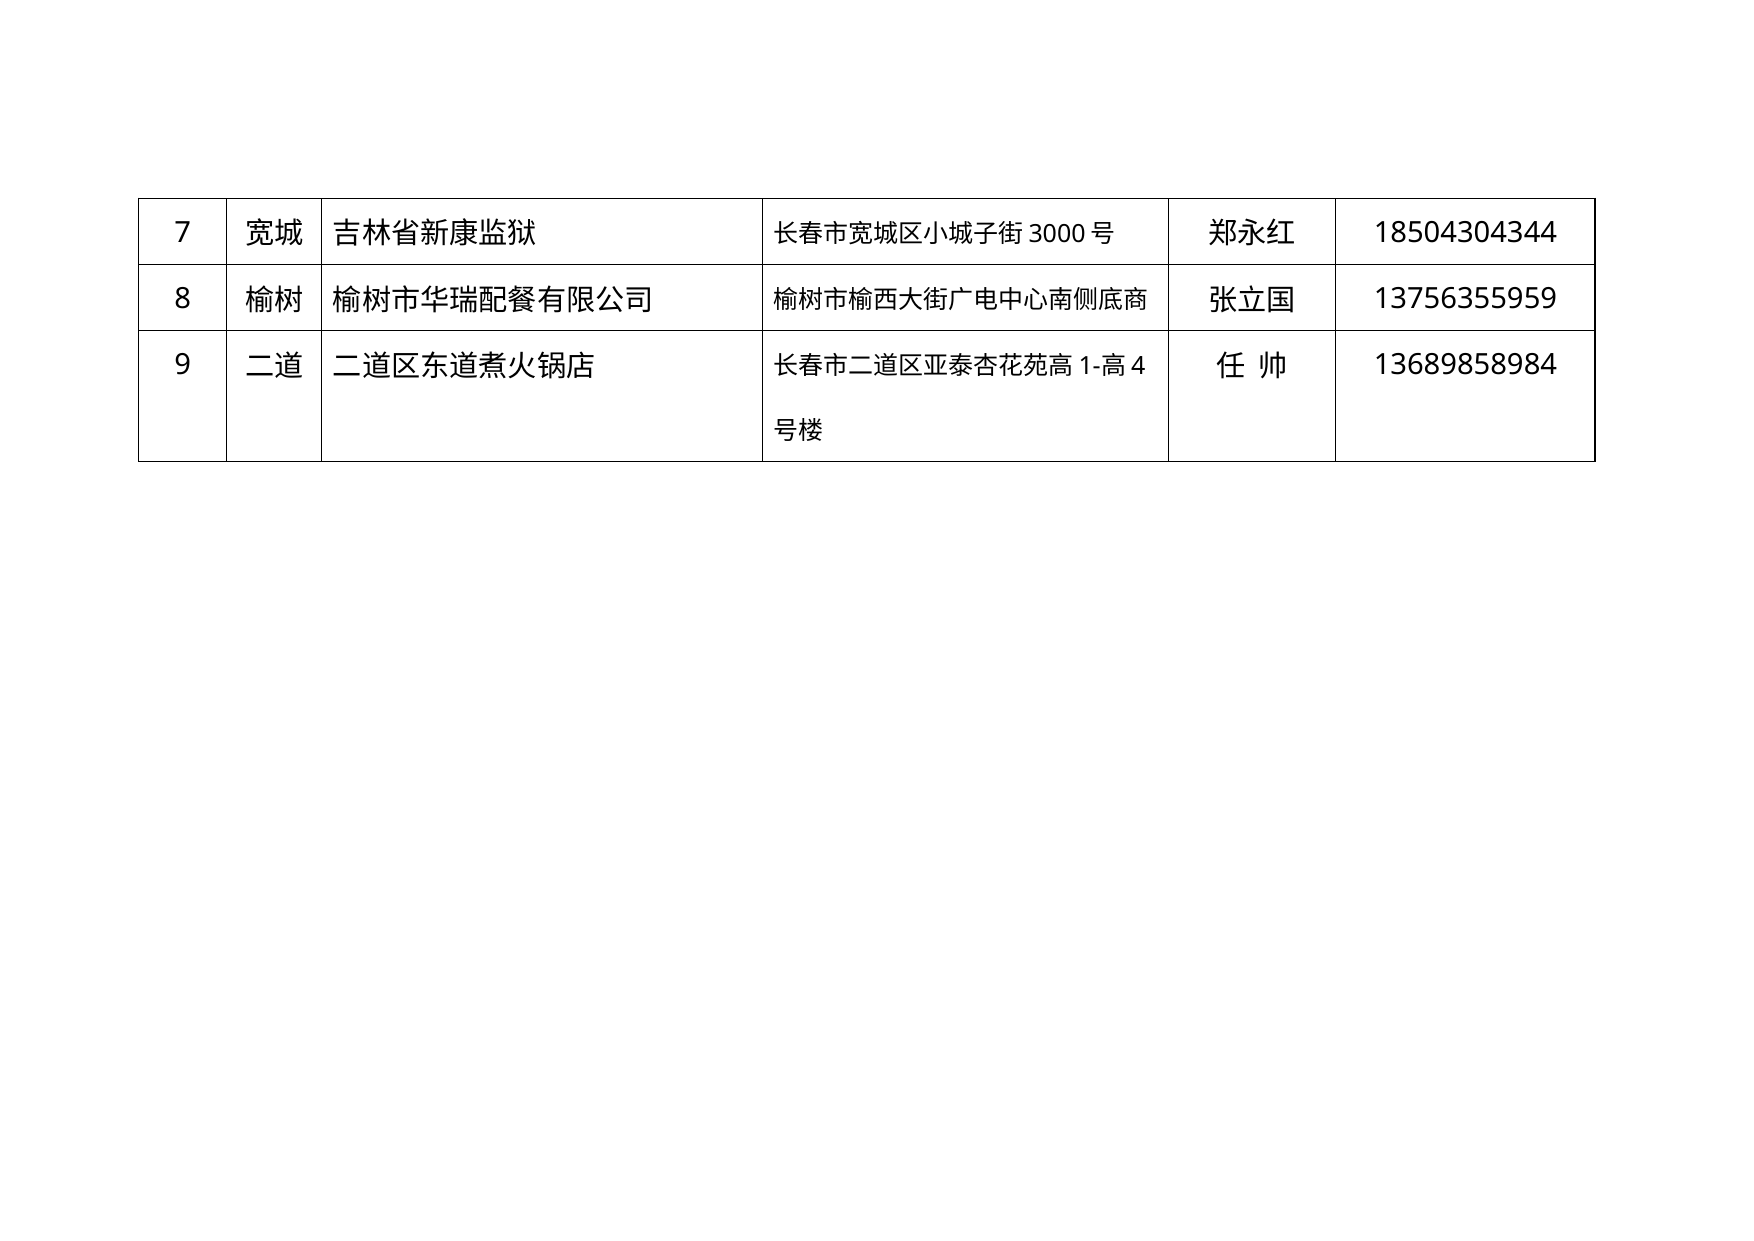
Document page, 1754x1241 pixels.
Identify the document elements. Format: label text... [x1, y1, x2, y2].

table_cell 长春市二道区亚泰杏花苑高1-高4号楼 [763, 331, 1168, 461]
table_cell 郑永红 [1169, 199, 1335, 264]
table_cell 二道区东道煮火锅店 [322, 331, 762, 461]
table_cell 榆树 [227, 265, 321, 330]
table_cell 任 帅 [1169, 331, 1335, 461]
table_cell 榆树市榆西大街广电中心南侧底商 [763, 265, 1168, 330]
table_cell 二道 [227, 331, 321, 461]
table_cell 张立国 [1169, 265, 1335, 330]
table_cell 7 [139, 199, 226, 264]
table_cell 榆树市华瑞配餐有限公司 [322, 265, 762, 330]
table_cell 9 [139, 331, 226, 461]
table_cell 长春市宽城区小城子街3000号 [763, 199, 1168, 264]
table_cell 13689858984 [1336, 331, 1594, 461]
table_cell 18504304344 [1336, 199, 1594, 264]
table_cell 宽城 [227, 199, 321, 264]
table_cell 8 [139, 265, 226, 330]
table_cell 吉林省新康监狱 [322, 199, 762, 264]
table_cell 13756355959 [1336, 265, 1594, 330]
